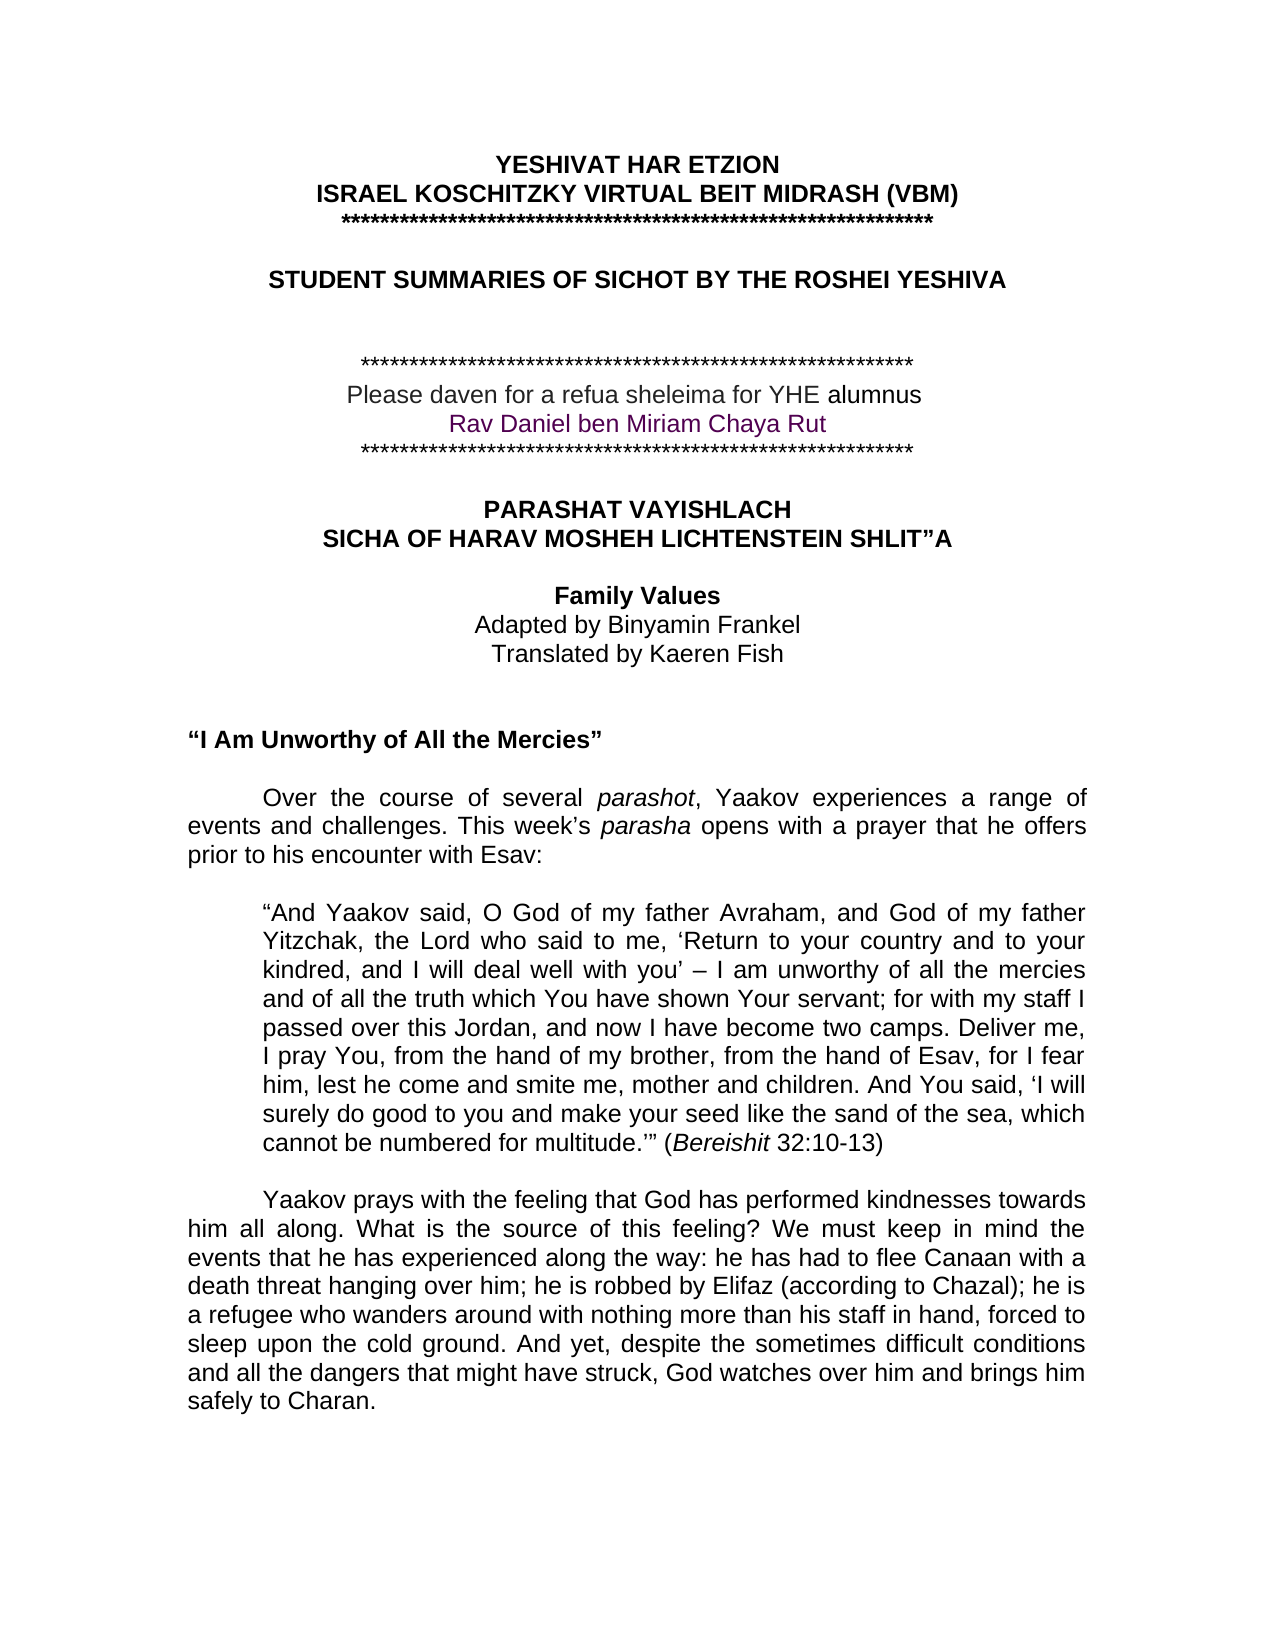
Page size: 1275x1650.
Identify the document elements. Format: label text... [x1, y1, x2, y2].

text PARASHAT VAYISHLACH [187, 495, 1087, 524]
text ********************************************************* [187, 437, 1087, 466]
text Please daven for a refua sheleima for YHE alumnus Rav Daniel ben Miriam Chaya Rut [827, 380, 1087, 437]
text Family Values [187, 581, 1087, 610]
text ISRAEL KOSCHITZKY VIRTUAL BEIT MIDRASH (VBM) [187, 179, 1087, 207]
text ********************************************************* [187, 351, 1087, 380]
text Please daven for a refua sheleima for YHE alumnus Rav Daniel ben Miriam Chaya Rut [187, 380, 449, 437]
text Adapted by [187, 610, 1087, 639]
text ************************************************************* [187, 207, 1087, 236]
text “I Am Unworthy of All the Mercies” [187, 725, 1087, 754]
text Over the course of several parashot, Yaakov experiences a range of events and challenges. This week’s parasha opens with a prayer that he offers prior to his encounter with Esav: [187, 782, 1087, 869]
text Translated by [187, 639, 1087, 667]
text Yaakov prays with the feeling that God has performed kindnesses towards him all along. What is the source of this feeling? We must keep in mind the events that he has experienced along the way: he has had to flee with a death threat hanging over him; he is robbed by Elifaz (according to Chazal); he is a refugee who wanders around with nothing more than his staff in hand, forced to sleep upon the cold ground. And yet, despite the sometimes difficult conditions and all the dangers that might have struck, God watches over him and brings him safely to Charan. [187, 1185, 1087, 1415]
text STUDENT SUMMARIES OF SICHOT BY THE ROSHEI YESHIVA [187, 265, 1087, 294]
text “And Yaakov said, O God of my father Avraham, and God of my father Yitzchak, the Lord who said to me, ‘Return to your country and to your kindred, and I will deal well with you’ – I am unworthy of all the mercies and of all the truth which You have shown Your servant; for with my staff I passed over this Jordan, and now I have become two camps. Deliver me, I pray You, from the hand of my brother, from the hand of Esav, for I fear him, lest he come and smite me, mother and children. And You said, ‘I will surely do good to you and make your seed like the sand of the sea, which cannot be numbered for multitude.’” (Bereishit 32:10-13) [262, 897, 1087, 1156]
text SICHA OF HARAV MOSHEH LICHTENSTEIN SHLIT”A [187, 524, 1087, 552]
